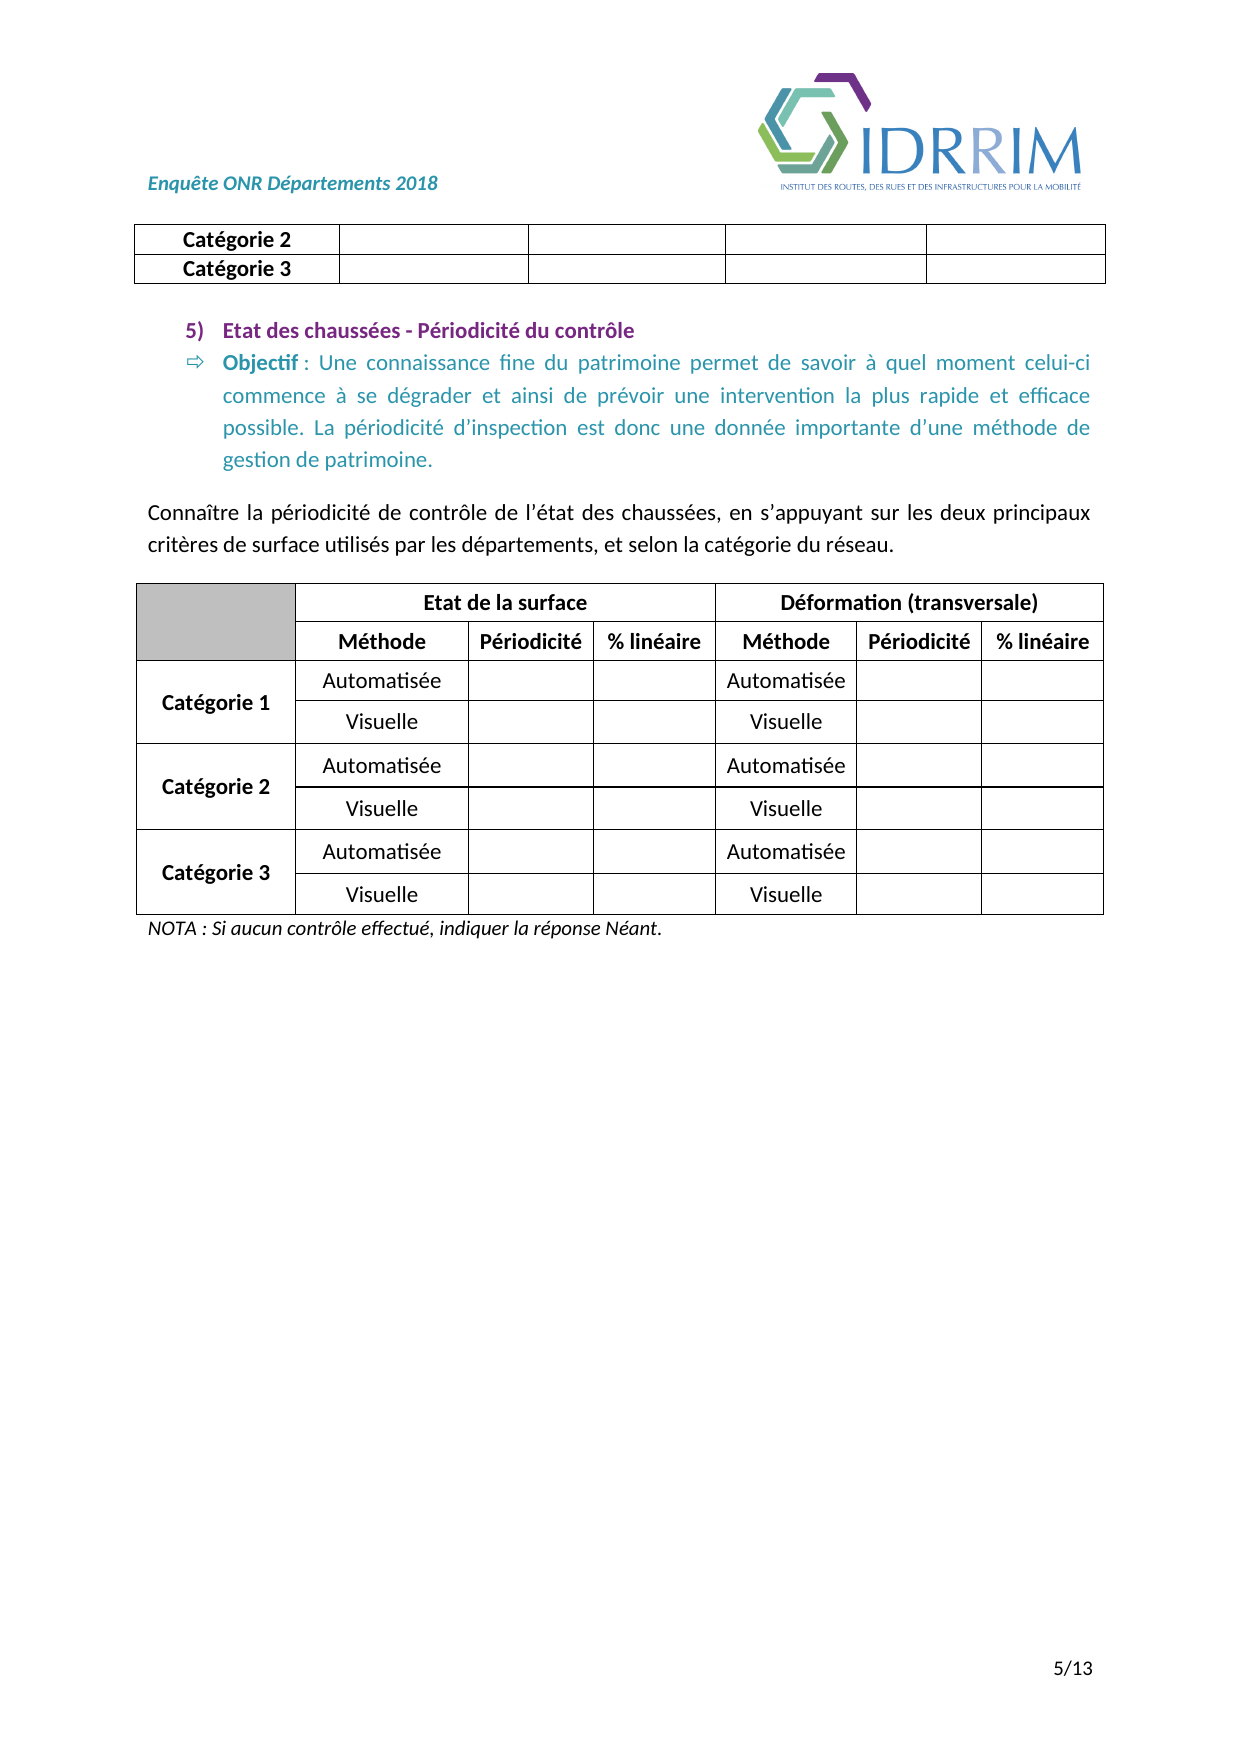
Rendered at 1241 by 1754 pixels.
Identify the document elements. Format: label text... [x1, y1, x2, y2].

table_cell Automatisée [296, 830, 468, 873]
table_cell Périodicité [857, 622, 981, 660]
table_cell [469, 701, 593, 743]
table_cell [594, 744, 715, 786]
table_cell [982, 661, 1103, 699]
table_cell [340, 255, 528, 283]
table_cell Catégorie 2 [137, 744, 295, 829]
table_cell [982, 830, 1103, 873]
table_header [137, 584, 295, 660]
table_cell [594, 788, 715, 829]
table_cell Automatisée [296, 744, 468, 786]
table_cell Automatisée [716, 744, 856, 786]
table_cell [857, 744, 981, 786]
table_cell Visuelle [716, 874, 856, 914]
table_cell [594, 701, 715, 743]
table_cell [857, 788, 981, 829]
table_cell Méthode [716, 622, 856, 660]
table_cell Catégorie 3 [137, 830, 295, 914]
list Objectif : Une connaissance fine du patrimoine permet de savoir à quel moment celui-ci commence à se dégrader et ainsi de prévoir une intervention la plus rapide et efficace possible. La périodicité d’inspection est donc une donnée importante d’une méthode de gestion de patrimoine. [185, 348, 1093, 473]
table_cell [340, 225, 528, 253]
table_cell [927, 255, 1105, 283]
table_cell [594, 830, 715, 873]
table_cell [982, 874, 1103, 914]
list Etat des chaussées - Périodicité du contrôle [185, 316, 1093, 344]
table_cell Catégorie 1 [137, 661, 295, 743]
table_cell [529, 225, 725, 253]
picture [757, 73, 1081, 191]
table_cell Catégorie 3 [135, 255, 339, 283]
table_cell % linéaire [982, 622, 1103, 660]
table_cell [857, 701, 981, 743]
table_cell Catégorie 2 [135, 225, 339, 253]
table_cell [982, 701, 1103, 743]
table_cell Périodicité [469, 622, 593, 660]
table_cell [857, 661, 981, 699]
table_cell Méthode [296, 622, 468, 660]
table_cell [927, 225, 1105, 253]
table_cell [594, 661, 715, 699]
table_cell [529, 255, 725, 283]
table_cell Automatisée [716, 830, 856, 873]
table_cell Visuelle [296, 701, 468, 743]
table_cell [469, 788, 593, 829]
table_cell % linéaire [594, 622, 715, 660]
table_cell [594, 874, 715, 914]
table_cell Visuelle [716, 701, 856, 743]
text Connaître la périodicité de contrôle de l’état des chaussées, en s’appuyant sur les deux principaux critères de surface utilisés par les départements, et selon la catégorie du réseau. [148, 498, 1093, 558]
table_cell Automatisée [716, 661, 856, 699]
table_cell [857, 830, 981, 873]
table_cell Visuelle [716, 788, 856, 829]
table_cell [726, 255, 926, 283]
table_cell Automatisée [296, 661, 468, 699]
table_cell Visuelle [296, 788, 468, 829]
table_cell Visuelle [296, 874, 468, 914]
text NOTA : Si aucun contrôle effectué, indiquer la réponse Néant. [148, 915, 1093, 941]
table_header Etat de la surface [296, 584, 715, 621]
table_cell [982, 744, 1103, 786]
table_header Déformation (transversale) [716, 584, 1103, 621]
table_cell [857, 874, 981, 914]
table_cell [469, 830, 593, 873]
table_cell [982, 788, 1103, 829]
table_cell [469, 744, 593, 786]
table_cell [469, 874, 593, 914]
table_cell [469, 661, 593, 699]
table_cell [726, 225, 926, 253]
